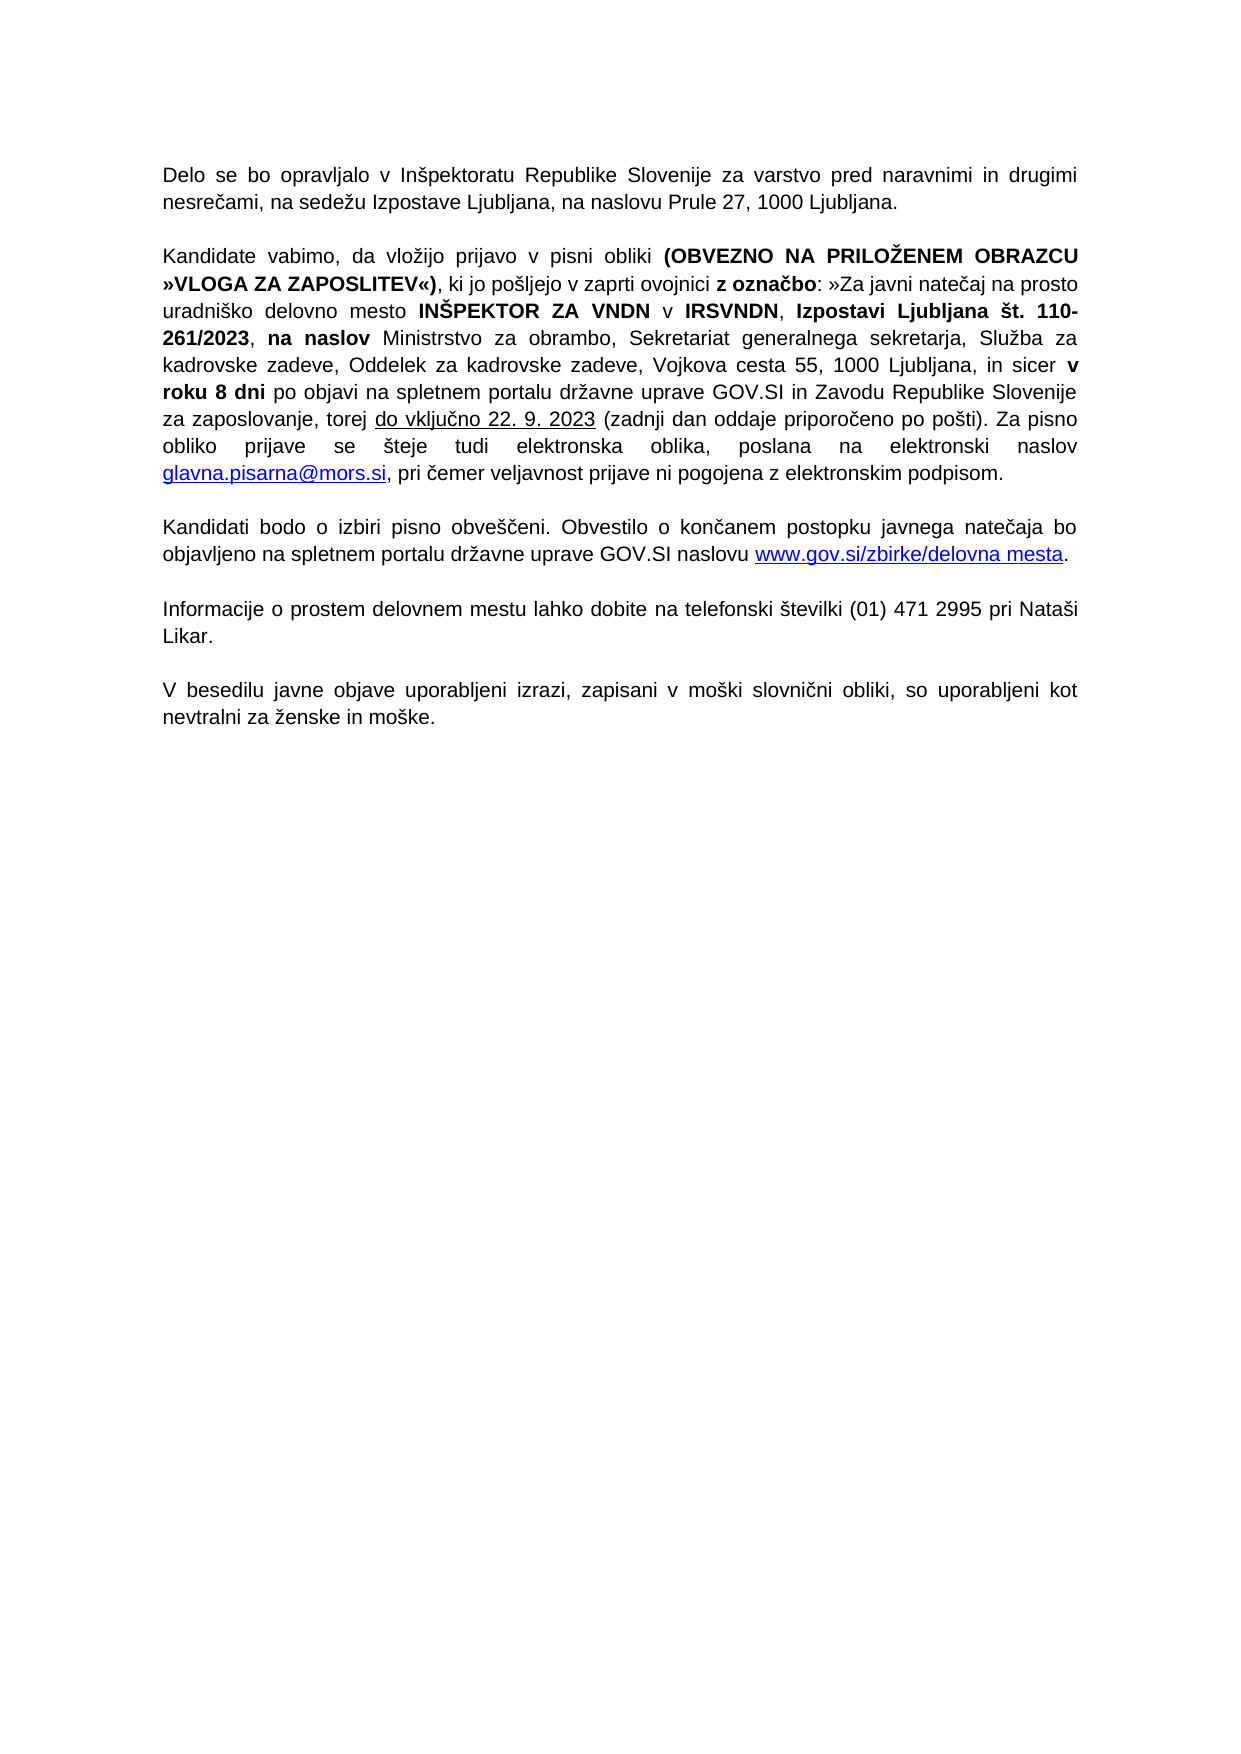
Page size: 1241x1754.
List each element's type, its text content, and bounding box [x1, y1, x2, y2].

text Kandidati bodo o izbiri pisno obveščeni. Obvestilo o končanem postopku javnega natečaja bo objavljeno na spletnem portalu državne uprave GOV.SI naslovu www.gov.si/zbirke/delovna mesta. [162, 512, 1078, 566]
text V besedilu javne objave uporabljeni izrazi, zapisani v moški slovnični obliki, so uporabljeni kot nevtralni za ženske in moške. [162, 674, 1078, 729]
text Informacije o prostem delovnem mestu lahko dobite na telefonski številki (01) 471 2995 pri Nataši Likar. [162, 593, 1078, 647]
text Delo se bo opravljalo v Inšpektoratu Republike Slovenije za varstvo pred naravnimi in drugimi nesrečami, na sedežu Izpostave Ljubljana, na naslovu Prule 27, 1000 Ljubljana. [162, 160, 1078, 214]
text Kandidate vabimo, da vložijo prijavo v pisni obliki (OBVEZNO NA PRILOŽENEM OBRAZCU »VLOGA ZA ZAPOSLITEV«), ki jo pošljejo v zaprti ovojnici z označbo: »Za javni natečaj na prosto uradniško delovno mesto INŠPEKTOR ZA VNDN v IRSVNDN, Izpostavi Ljubljana št. 110-261/2023, na naslov Ministrstvo za obrambo, Sekretariat generalnega sekretarja, Služba za kadrovske zadeve, Oddelek za kadrovske zadeve, Vojkova cesta 55, 1000 Ljubljana, in sicer v roku 8 dni po objavi na spletnem portalu državne uprave GOV.SI in Zavodu Republike Slovenije za zaposlovanje, torej do vključno 22. 9. 2023 (zadnji dan oddaje priporočeno po pošti). Za pisno obliko prijave se šteje tudi elektronska oblika, poslana na elektronski naslov glavna.pisarna@mors.si, pri čemer veljavnost prijave ni pogojena z elektronskim podpisom. [162, 241, 1078, 485]
